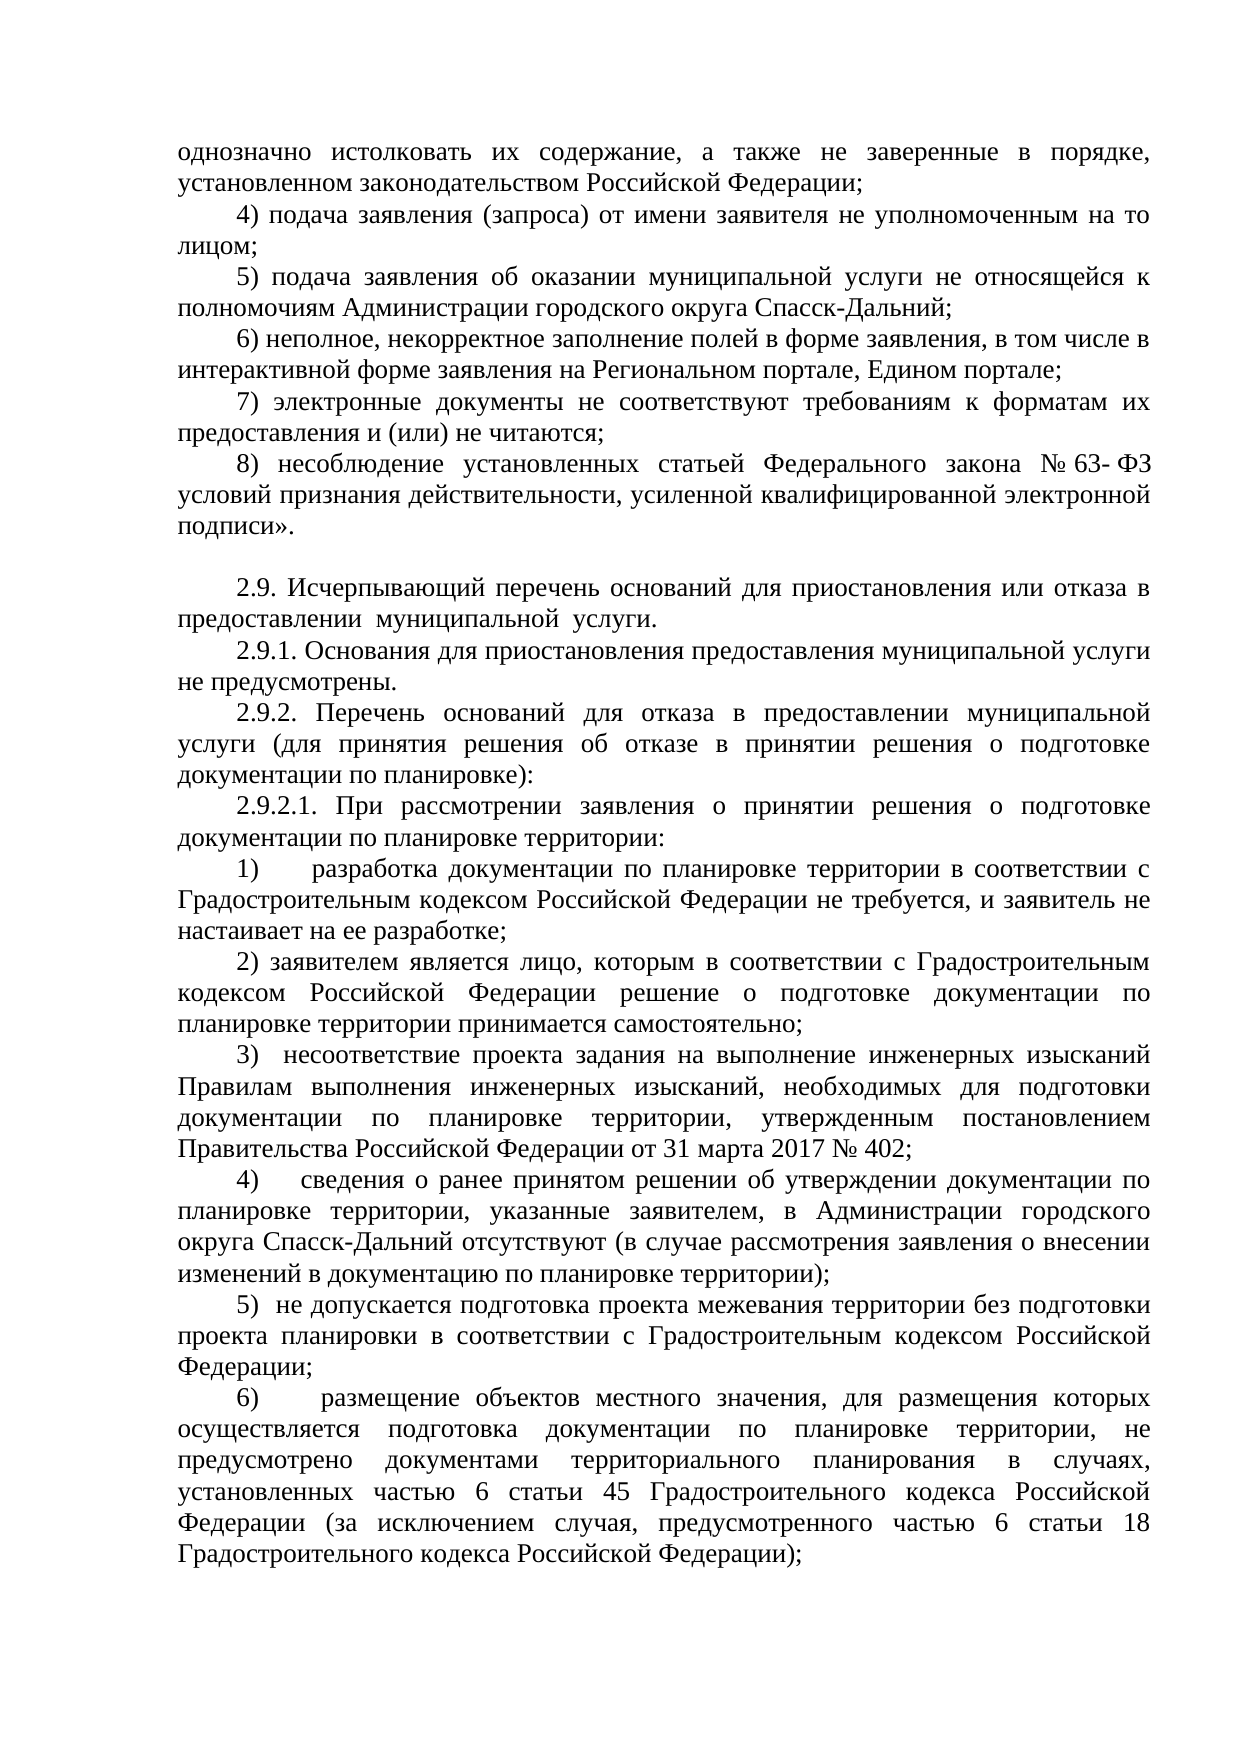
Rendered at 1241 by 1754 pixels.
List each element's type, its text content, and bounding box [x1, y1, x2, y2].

text 4) подача заявления (запроса) от имени заявителя не уполномоченным на то лицом; [177, 198, 1152, 260]
text 6) размещение объектов местного значения, для размещения которых осуществляется подготовка документации по планировке территории, не предусмотрено документами территориального планирования в случаях, установленных частью 6 статьи 45 Градостроительного кодекса Российской Федерации (за исключением случая, предусмотренного частью 6 статьи 18 Градостроительного кодекса Российской Федерации); [177, 1381, 1152, 1568]
text 1) разработка документации по планировке территории в соответствии с Градостроительным кодексом Российской Федерации не требуется, и заявитель не настаивает на ее разработке; [177, 852, 1152, 945]
text 5) не допускается подготовка проекта межевания территории без подготовки проекта планировки в соответствии с Градостроительным кодексом Российской Федерации; [177, 1288, 1152, 1381]
text 8) несоблюдение установленных статьей Федерального закона № 63- ФЗ условий признания действительности, усиленной квалифицированной электронной подписи». [177, 447, 1152, 540]
text 2.9.2.1. При рассмотрении заявления о принятии решения о подготовке документации по планировке территории: [177, 789, 1152, 852]
text 5) подача заявления об оказании муниципальной услуги не относящейся к полномочиям Администрации городского округа Спасск-Дальний; [177, 260, 1152, 322]
text 2) заявителем является лицо, которым в соответствии с Градостроительным кодексом Российской Федерации решение о подготовке документации по планировке территории принимается самостоятельно; [177, 945, 1152, 1039]
text 2.9. Исчерпывающий перечень оснований для приостановления или отказа в предоставлении муниципальной услуги. [177, 571, 1152, 634]
text 4) сведения о ранее принятом решении об утверждении документации по планировке территории, указанные заявителем, в Администрации городского округа Спасск-Дальний отсутствуют (в случае рассмотрения заявления о внесении изменений в документацию по планировке территории); [177, 1163, 1152, 1288]
text 2.9.1. Основания для приостановления предоставления муниципальной услуги не предусмотрены. [177, 634, 1152, 696]
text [177, 135, 1152, 198]
text 6) неполное, некорректное заполнение полей в форме заявления, в том числе в интерактивной форме заявления на Региональном портале, Едином портале; [177, 322, 1152, 384]
text 3) несоответствие проекта задания на выполнение инженерных изысканий Правилам выполнения инженерных изысканий, необходимых для подготовки документации по планировке территории, утвержденным постановлением Правительства Российской Федерации от 31 марта 2017 № 402; [177, 1039, 1152, 1163]
text 2.9.2. Перечень оснований для отказа в предоставлении муниципальной услуги (для принятия решения об отказе в принятии решения о подготовке документации по планировке): [177, 696, 1152, 789]
text 7) электронные документы не соответствуют требованиям к форматам их предоставления и (или) не читаются; [177, 384, 1152, 447]
